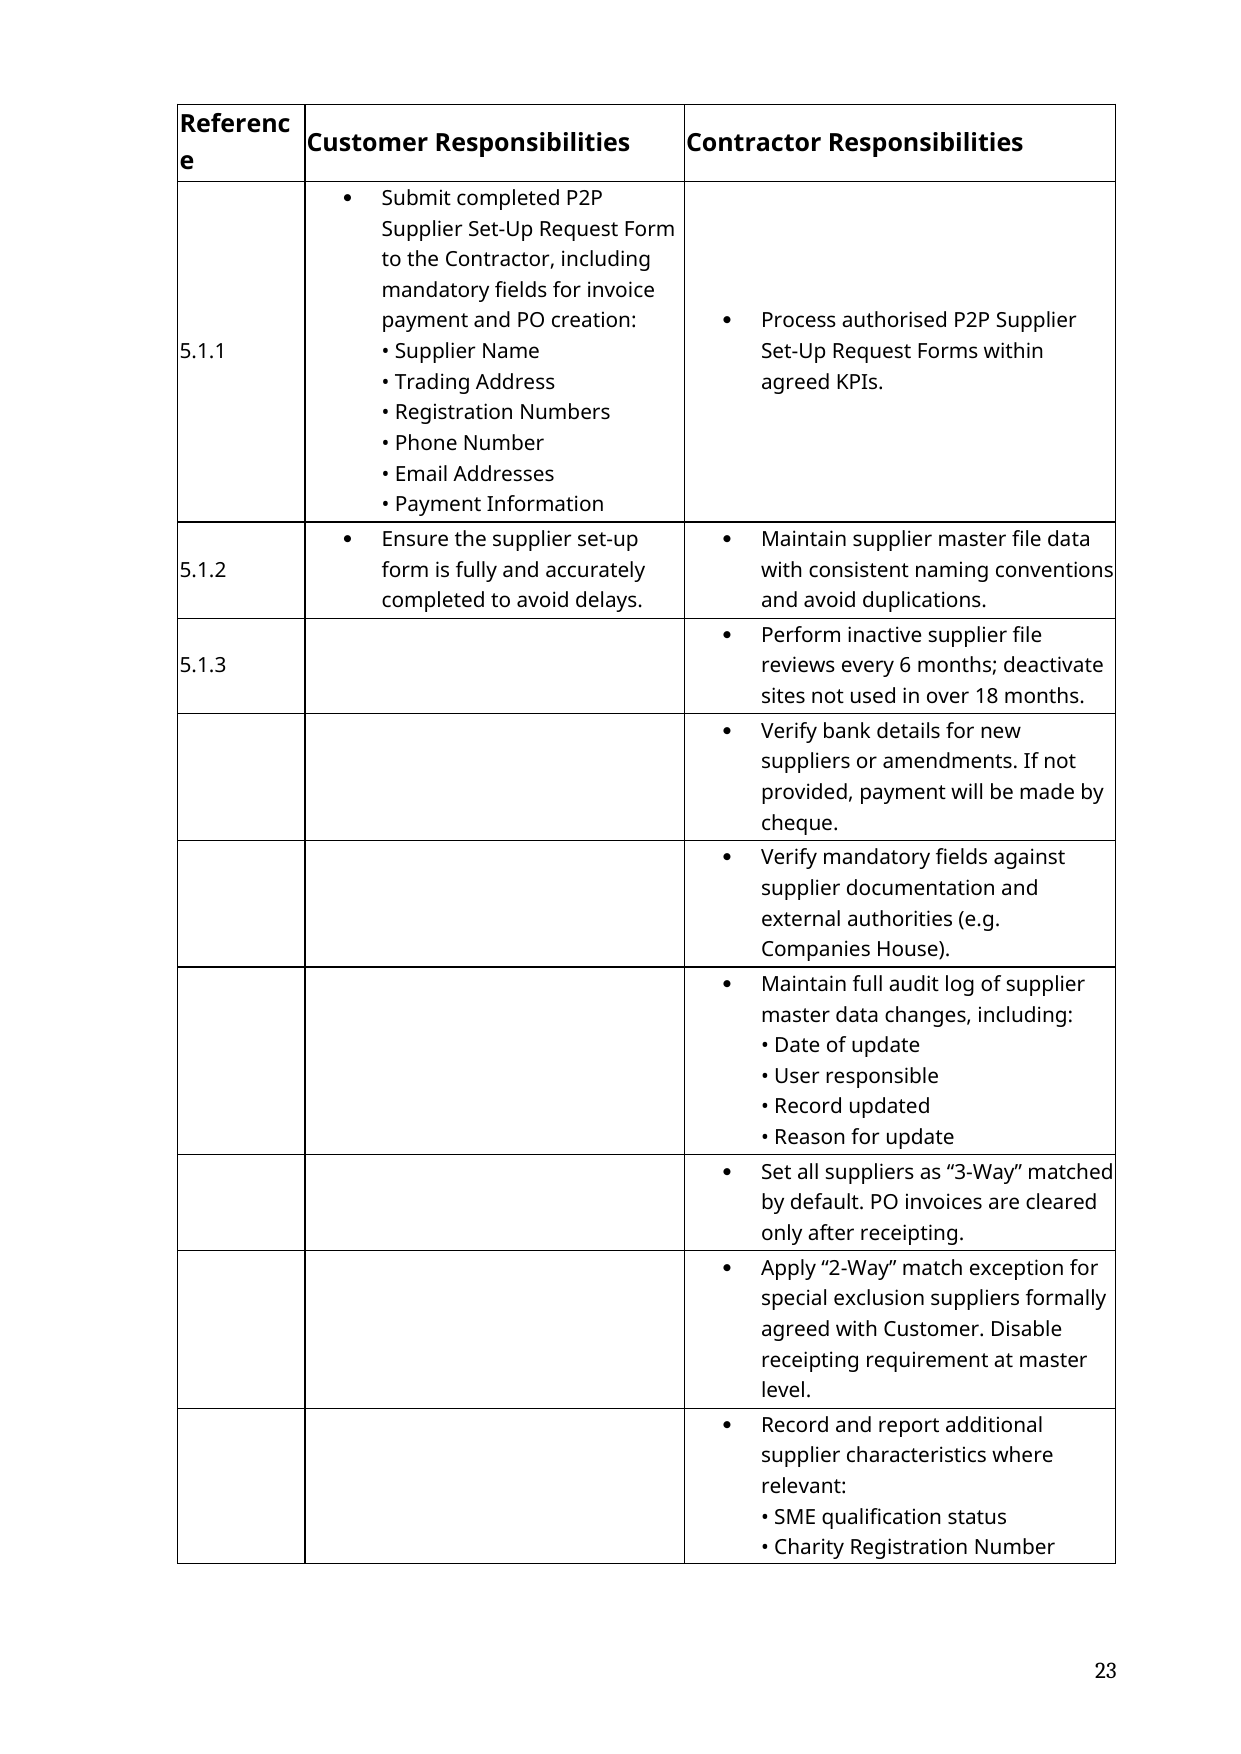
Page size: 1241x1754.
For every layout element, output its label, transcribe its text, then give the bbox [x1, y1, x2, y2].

table_cell [306, 841, 684, 966]
table_cell [178, 841, 304, 966]
table_cell [178, 968, 304, 1154]
table_header Reference [178, 105, 304, 181]
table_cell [685, 1409, 1115, 1562]
table_cell Ensure the supplier set-up form is fully and accurately completed to avoid delays. [306, 523, 684, 617]
table_cell [306, 1155, 684, 1250]
table_cell 5.1.2 [178, 523, 304, 617]
table_cell Process authorised P2P Supplier Set-Up Request Forms within agreed KPIs. [685, 182, 1115, 521]
table_header Customer Responsibilities [306, 105, 684, 181]
table_cell [178, 714, 304, 840]
table_cell Perform inactive supplier file reviews every 6 months; deactivate sites not used in over 18 months. [685, 619, 1115, 713]
table_cell Maintain supplier master file data with consistent naming conventions and avoid duplications. [685, 523, 1115, 617]
table_cell Maintain full audit log of supplier master data changes, including: • Date of update • User responsible • Record updated • Reason for update [685, 968, 1115, 1154]
table_cell [306, 968, 684, 1154]
table_cell Submit completed P2P Supplier Set-Up Request Form to the Contractor, including mandatory fields for invoice payment and PO creation: • Supplier Name • Trading Address • Registration Numbers • Phone Number • Email Addresses • Payment Information [306, 182, 684, 521]
table_cell [178, 1409, 304, 1562]
table_cell [178, 1155, 304, 1250]
table_cell Verify mandatory fields against supplier documentation and external authorities (e.g. Companies House). [685, 841, 1115, 966]
table_cell [306, 1251, 684, 1407]
table_cell 5.1.3 [178, 619, 304, 713]
table_cell [306, 1409, 684, 1562]
table_cell Verify bank details for new suppliers or amendments. If not provided, payment will be made by cheque. [685, 714, 1115, 840]
table_cell 5.1.1 [178, 182, 304, 521]
table_header Contractor Responsibilities [685, 105, 1115, 181]
table_cell [306, 714, 684, 840]
table_cell [178, 1251, 304, 1407]
table_cell [306, 619, 684, 713]
table_cell Set all suppliers as “3-Way” matched by default. PO invoices are cleared only after receipting. [685, 1155, 1115, 1250]
table_cell Apply “2-Way” match exception for special exclusion suppliers formally agreed with Customer. Disable receipting requirement at master level. [685, 1251, 1115, 1407]
